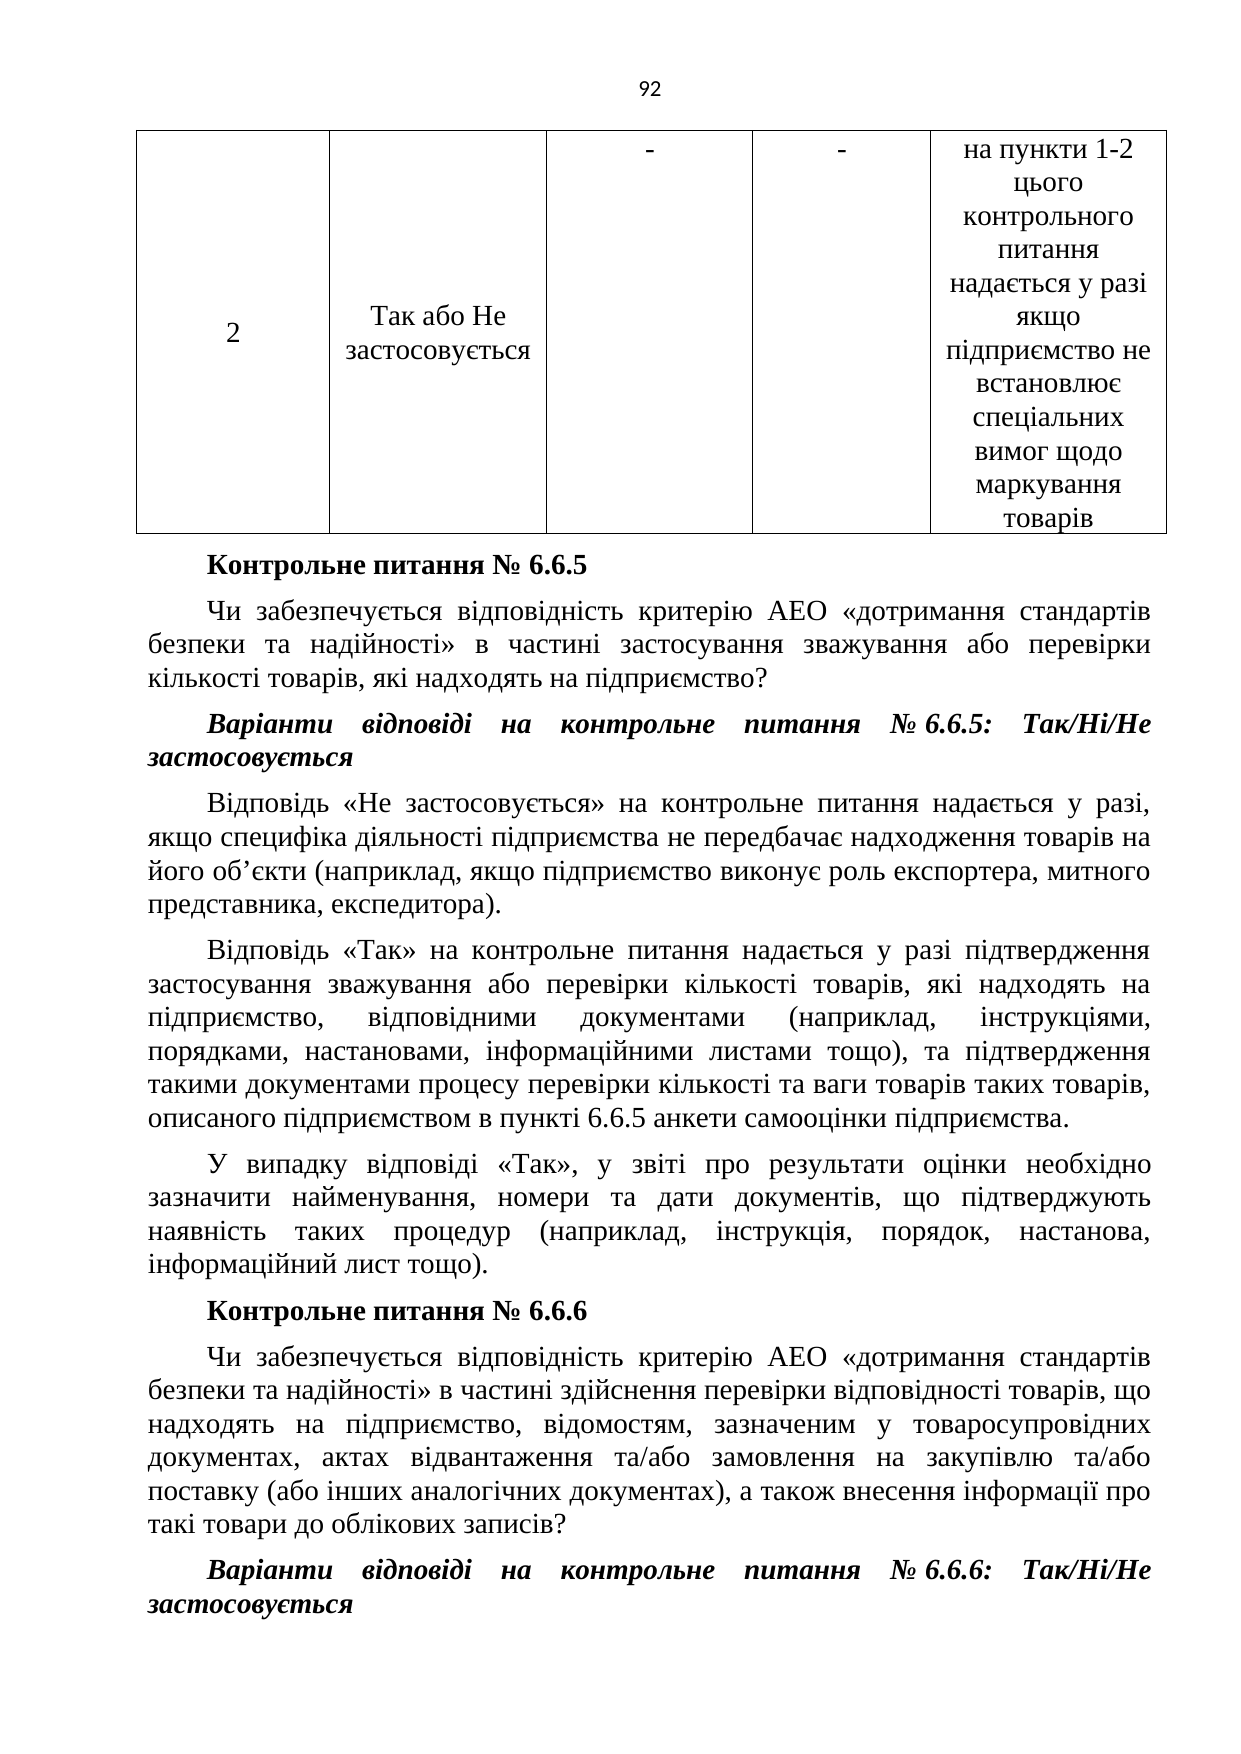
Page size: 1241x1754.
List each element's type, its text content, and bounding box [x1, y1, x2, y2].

text Варіанти відповіді на контрольне питання № 6.6.5: Так/Ні/Не застосовується [148, 706, 1152, 773]
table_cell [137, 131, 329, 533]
subtitle Контрольне питання № 6.6.6 [148, 1293, 1152, 1326]
subtitle Відповідь «Так» на контрольне питання надається у разі підтвердження застосування зважування або перевірки кількості товарів, які надходять на підприємство, відповідними документами (наприклад, інструкціями, порядками, настановами, інформаційними листами тощо), та підтвердження такими документами процесу перевірки кількості та ваги товарів таких товарів, описаного підприємством в пункті 6.6.5 анкети самооцінки підприємства. [148, 932, 1152, 1133]
subtitle Чи забезпечується відповідність критерію АЕО «дотримання стандартів безпеки та надійності» в частині здійснення перевірки відповідності товарів, що надходять на підприємство, відомостям, зазначеним у товаросупровідних документах, актах відвантаження та/або замовлення на закупівлю та/або поставку (або інших аналогічних документах), а також внесення інформації про такі товари до облікових записів? [148, 1339, 1152, 1540]
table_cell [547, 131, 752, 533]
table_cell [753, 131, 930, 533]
text Відповідь «Не застосовується» на контрольне питання надається у разі, якщо специфіка діяльності підприємства не передбачає надходження товарів на його об’єкти (наприклад, якщо підприємство виконує роль експортера, митного представника, експедитора). [148, 786, 1152, 920]
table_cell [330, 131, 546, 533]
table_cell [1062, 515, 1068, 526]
subtitle Контрольне питання № 6.6.5 [148, 547, 1152, 580]
subtitle Чи забезпечується відповідність критерію АЕО «дотримання стандартів безпеки та надійності» в частині застосування зважування або перевірки кількості товарів, які надходять на підприємство? [148, 593, 1152, 693]
text Варіанти відповіді на контрольне питання № 6.6.6: Так/Ні/Не застосовується [148, 1552, 1152, 1619]
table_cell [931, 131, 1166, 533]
